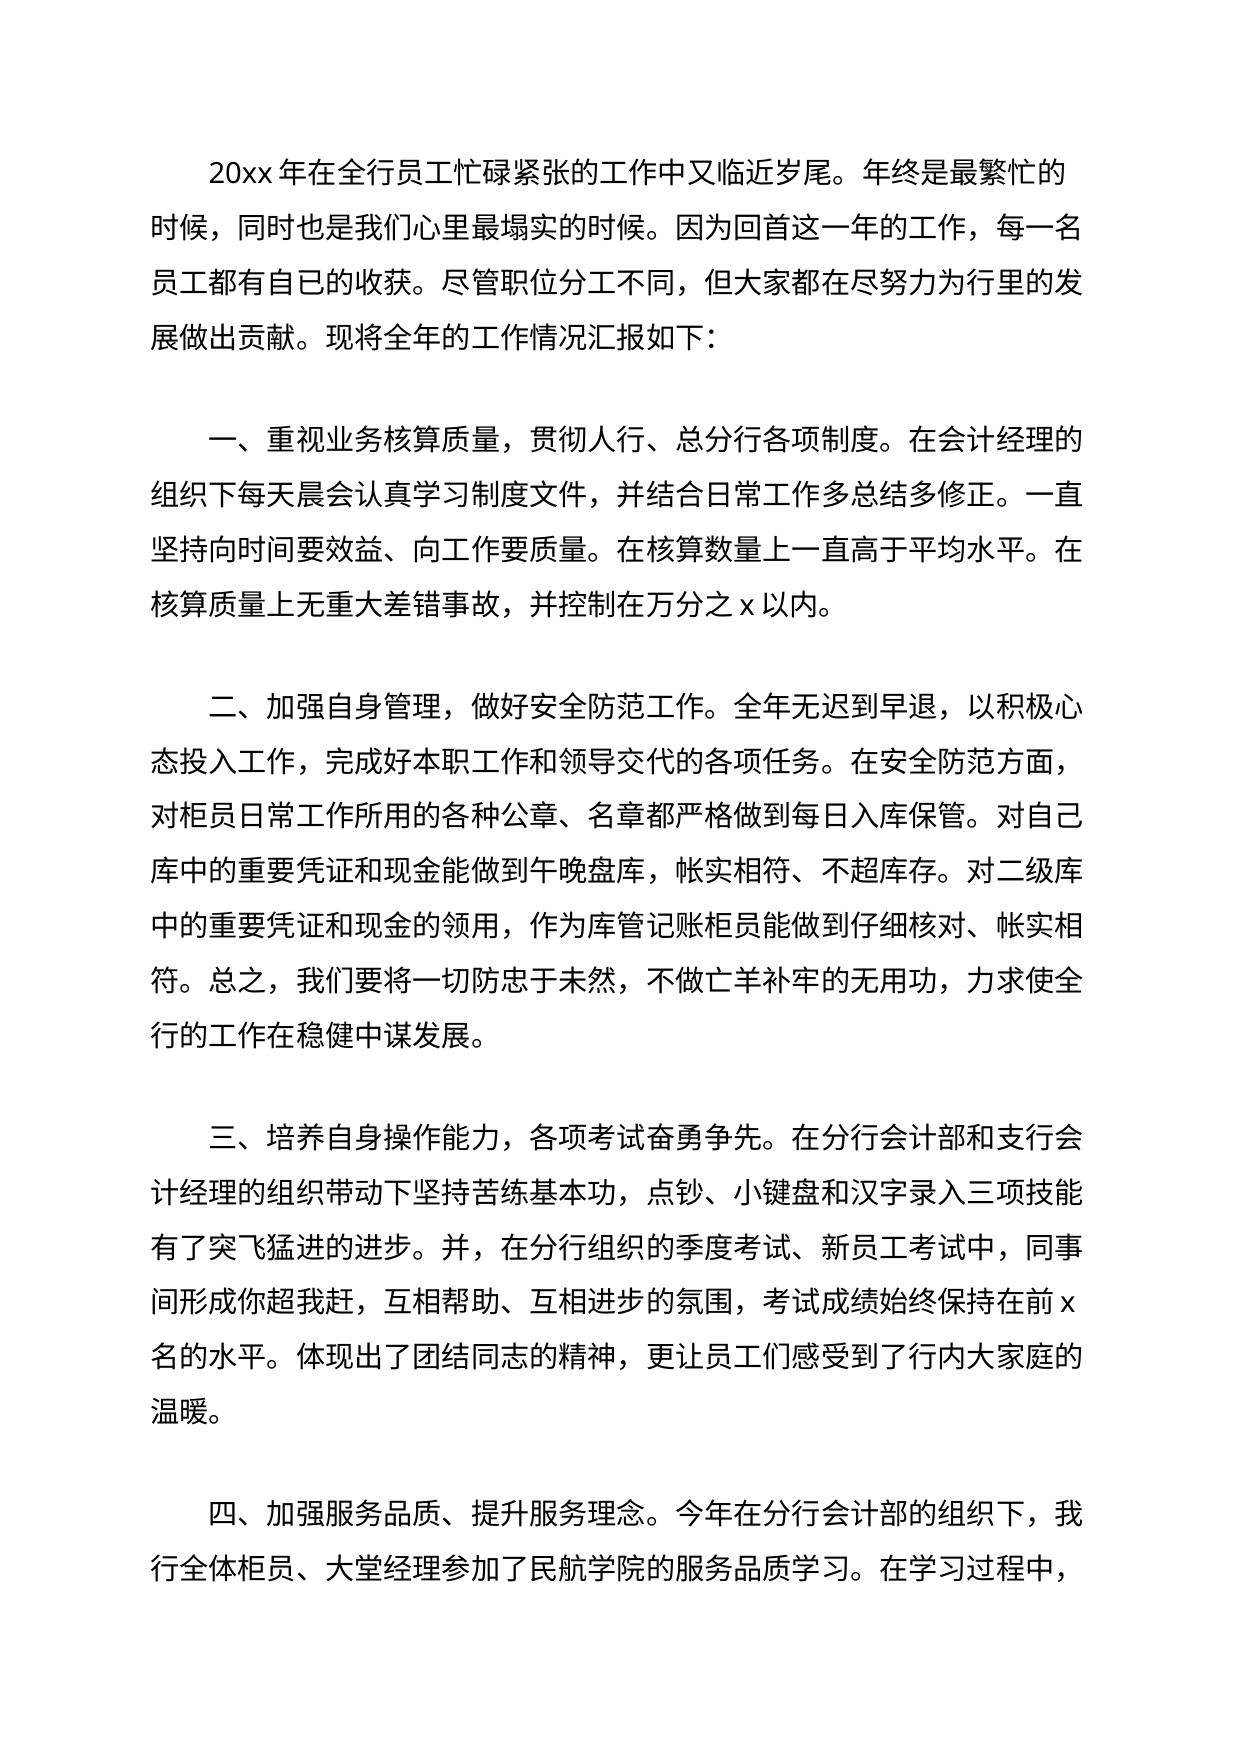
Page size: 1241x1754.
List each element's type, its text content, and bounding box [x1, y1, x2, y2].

text 二、加强自身管理，做好安全防范工作。全年无迟到早退，以积极心态投入工作，完成好本职工作和领导交代的各项任务。在安全防范方面，对柜员日常工作所用的各种公章、名章都严格做到每日入库保管。对自己库中的重要凭证和现金能做到午晚盘库，帐实相符、不超库存。对二级库中的重要凭证和现金的领用，作为库管记账柜员能做到仔细核对、帐实相符。总之，我们要将一切防忠于未然，不做亡羊补牢的无用功，力求使全行的工作在稳健中谋发展。 [150, 683, 1090, 1055]
text 20xx年在全行员工忙碌紧张的工作中又临近岁尾。年终是最繁忙的时候，同时也是我们心里最塌实的时候。因为回首这一年的工作，每一名员工都有自已的收获。尽管职位分工不同，但大家都在尽努力为行里的发展做出贡献。现将全年的工作情况汇报如下： [150, 150, 1090, 357]
text 三、培养自身操作能力，各项考试奋勇争先。在分行会计部和支行会计经理的组织带动下坚持苦练基本功，点钞、小键盘和汉字录入三项技能有了突飞猛进的进步。并，在分行组织的季度考试、新员工考试中，同事间形成你超我赶，互相帮助、互相进步的氛围，考试成绩始终保持在前x名的水平。体现出了团结同志的精神，更让员工们感受到了行内大家庭的温暖。 [150, 1114, 1090, 1431]
text 一、重视业务核算质量，贯彻人行、总分行各项制度。在会计经理的组织下每天晨会认真学习制度文件，并结合日常工作多总结多修正。一直坚持向时间要效益、向工作要质量。在核算数量上一直高于平均水平。在核算质量上无重大差错事故，并控制在万分之x以内。 [150, 417, 1090, 624]
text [150, 1491, 1090, 1588]
